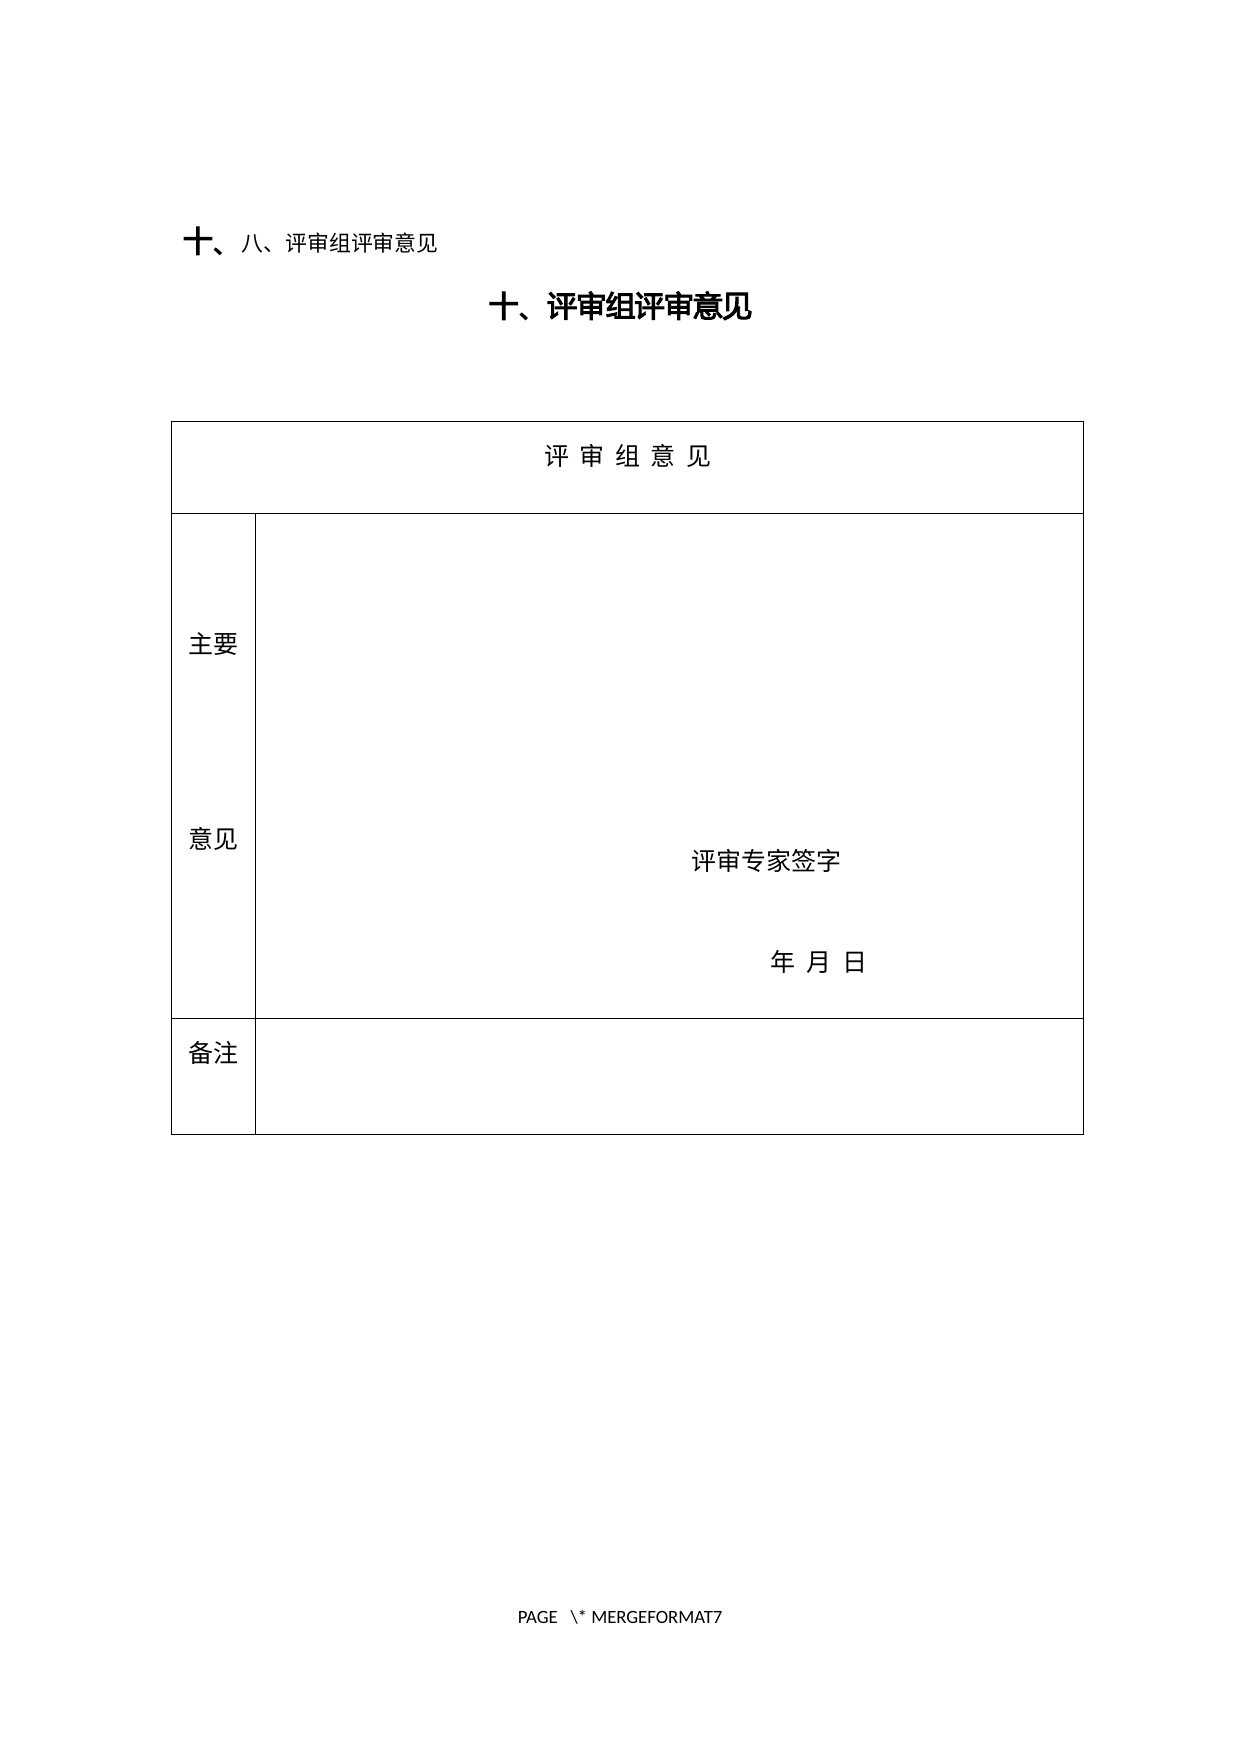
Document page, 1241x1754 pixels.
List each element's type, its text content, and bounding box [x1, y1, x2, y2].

table_cell 主要意见 [172, 514, 255, 1018]
table_cell [256, 1019, 1083, 1134]
text 十、评审组评审意见 [183, 272, 1057, 337]
table_header 评审组意见 [172, 422, 1083, 512]
text 十、八、评审组评审意见 [183, 207, 1057, 272]
table_cell 评审专家签字 年 月 日 [256, 514, 1083, 1018]
table_cell 备注 [172, 1019, 255, 1134]
